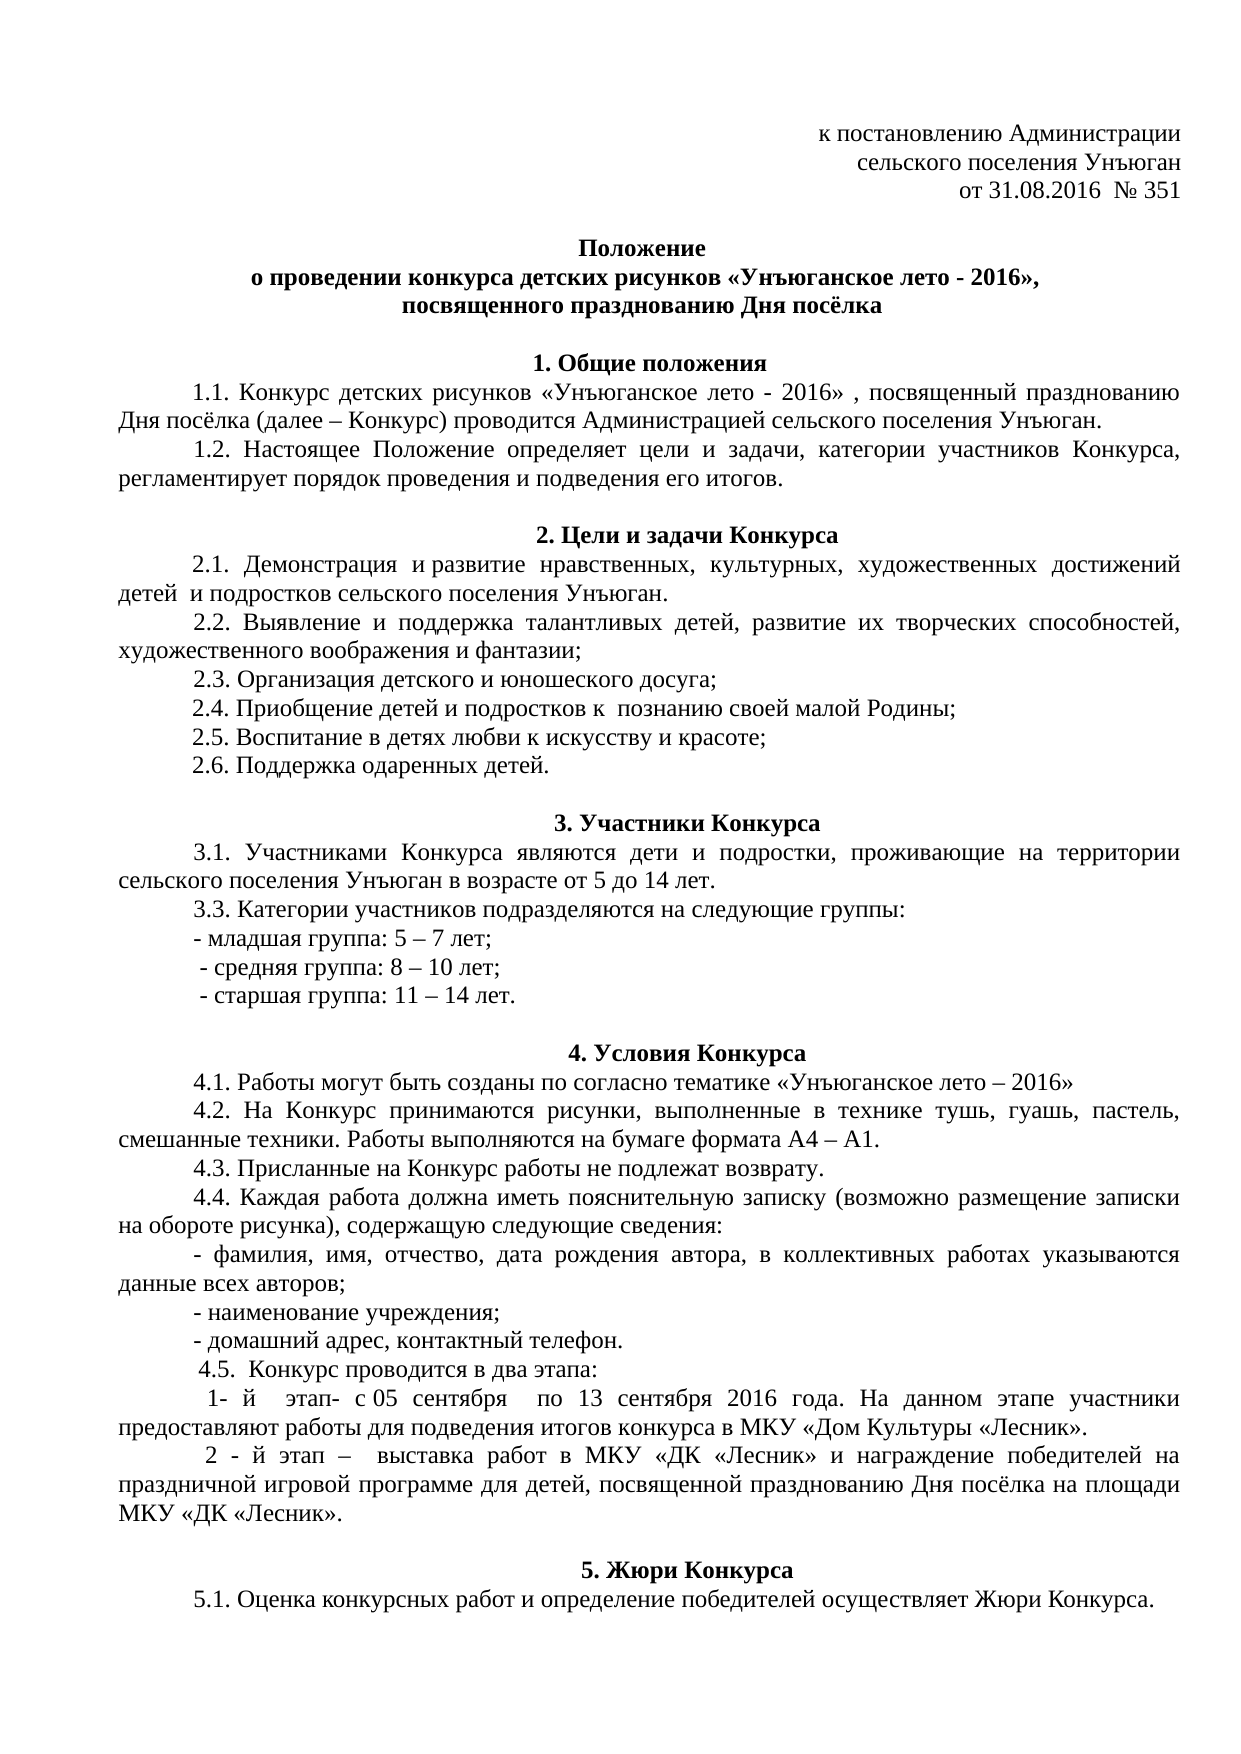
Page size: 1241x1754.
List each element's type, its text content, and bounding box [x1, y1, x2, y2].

text 4. Условия Конкурса [118, 1038, 1181, 1067]
text 2.5. Воспитание в детях любви к искусству и красоте; [118, 722, 1181, 751]
text Положение [118, 233, 1166, 262]
text - домашний адрес, контактный телефон. [118, 1326, 1181, 1354]
text - наименование учреждения; [118, 1297, 1181, 1326]
text сельского поселения Унъюган [118, 147, 1181, 176]
text - средняя группа: 8 – 10 лет; [118, 952, 1181, 981]
text 2.2. Выявление и поддержка талантливых детей, развитие их творческих способностей, художественного воображения и фантазии; [118, 607, 1181, 664]
text 4.3. Присланные на Конкурс работы не подлежат возврату. [118, 1153, 1181, 1182]
text посвященного празднованию Дня посёлка [118, 291, 1166, 319]
text 4.4. Каждая работа должна иметь пояснительную записку (возможно размещение записки на обороте рисунка), содержащую следующие сведения: [118, 1182, 1181, 1239]
text 2. Цели и задачи Конкурса [118, 521, 1181, 549]
text - фамилия, имя, отчество, дата рождения автора, в коллективных работах указываются данные всех авторов; [118, 1239, 1181, 1297]
text 2.1. Демонстрация и развитие нравственных, культурных, художественных достижений детей и подростков сельского поселения Унъюган. [118, 549, 1181, 607]
text - старшая группа: 11 – 14 лет. [118, 981, 1181, 1009]
text к постановлению Администрации [118, 118, 1181, 147]
text 1. Общие положения [118, 348, 1181, 377]
text о проведении конкурса детских рисунков «Унъюганское лето - 2016», [118, 262, 1166, 291]
text 3. Участники Конкурса [118, 808, 1181, 837]
text 2.6. Поддержка одаренных детей. [118, 751, 1181, 779]
text 2.3. Организация детского и юношеского досуга; [118, 664, 1181, 693]
text 4.5. Конкурс проводится в два этапа: [118, 1354, 1181, 1383]
text от 31.08.2016 № 351 [118, 176, 1181, 204]
text 1- й этап- с 05 сентября по 13 сентября 2016 года. На данном этапе участники предоставляют работы для подведения итогов конкурса в МКУ «Дом Культуры «Лесник». [118, 1383, 1181, 1441]
text 3.3. Категории участников подразделяются на следующие группы: [118, 894, 1181, 923]
text 5.1. Оценка конкурсных работ и определение победителей осуществляет Жюри Конкурса. [118, 1584, 1181, 1613]
text 5. Жюри Конкурса [118, 1556, 1181, 1584]
text 1.2. Настоящее Положение определяет цели и задачи, категории участников Конкурса, регламентирует порядок проведения и подведения его итогов. [118, 434, 1181, 492]
text 2.4. Приобщение детей и подростков к познанию своей малой Родины; [118, 693, 1181, 722]
text 1.1. Конкурс детских рисунков «Унъюганское лето - 2016» , посвященный празднованию Дня посёлка (далее – Конкурс) проводится Администрацией сельского поселения Унъюган. [118, 377, 1181, 434]
text 2 - й этап – выставка работ в МКУ «ДК «Лесник» и награждение победителей на праздничной игровой программе для детей, посвященной празднованию Дня посёлка на площади МКУ «ДК «Лесник». [118, 1441, 1181, 1527]
text 4.2. На Конкурс принимаются рисунки, выполненные в технике тушь, гуашь, пастель, смешанные техники. Работы выполняются на бумаге формата А4 – А1. [118, 1096, 1181, 1153]
text 3.1. Участниками Конкурса являются дети и подростки, проживающие на территории сельского поселения Унъюган в возрасте от 5 до 14 лет. [118, 837, 1181, 894]
text 4.1. Работы могут быть созданы по согласно тематике «Унъюганское лето – 2016» [118, 1067, 1181, 1096]
text - младшая группа: 5 – 7 лет; [118, 923, 1181, 952]
